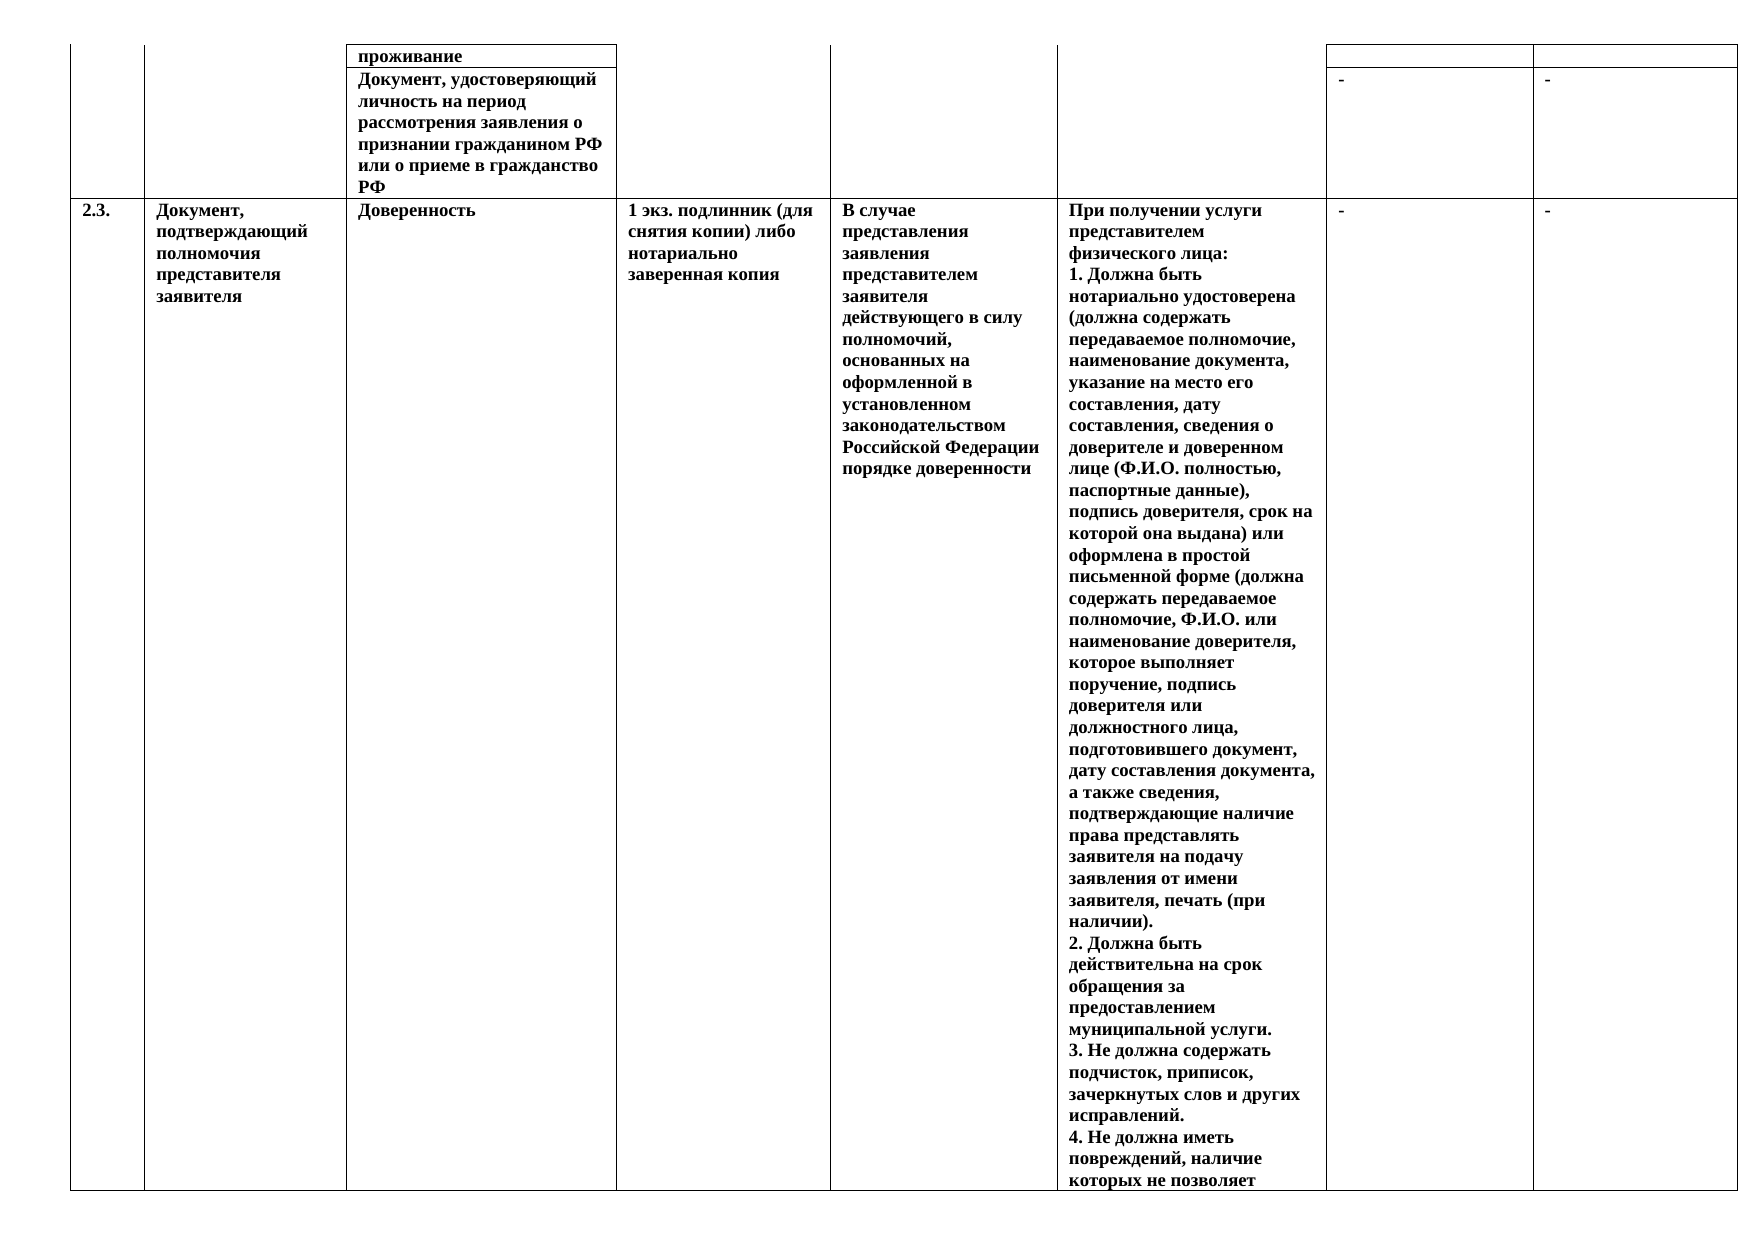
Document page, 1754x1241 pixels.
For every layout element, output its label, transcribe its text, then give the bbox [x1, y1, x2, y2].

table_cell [1058, 199, 1326, 1190]
table_cell Документ, удостоверяющий личность на период рассмотрения заявления о признании гражданином РФ или о приеме в гражданство РФ [347, 68, 616, 197]
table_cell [347, 45, 616, 67]
table_cell - [1327, 199, 1533, 1190]
table_cell - [1534, 45, 1737, 67]
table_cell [831, 199, 1057, 1190]
table_cell - [1327, 45, 1533, 67]
table_cell 2.3. [71, 199, 144, 1190]
table_cell - [1327, 68, 1533, 197]
table_cell - [1534, 68, 1737, 197]
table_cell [145, 199, 346, 1190]
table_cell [617, 199, 830, 1190]
table_cell - [1534, 199, 1737, 1190]
table_cell Доверенность [347, 199, 616, 1190]
